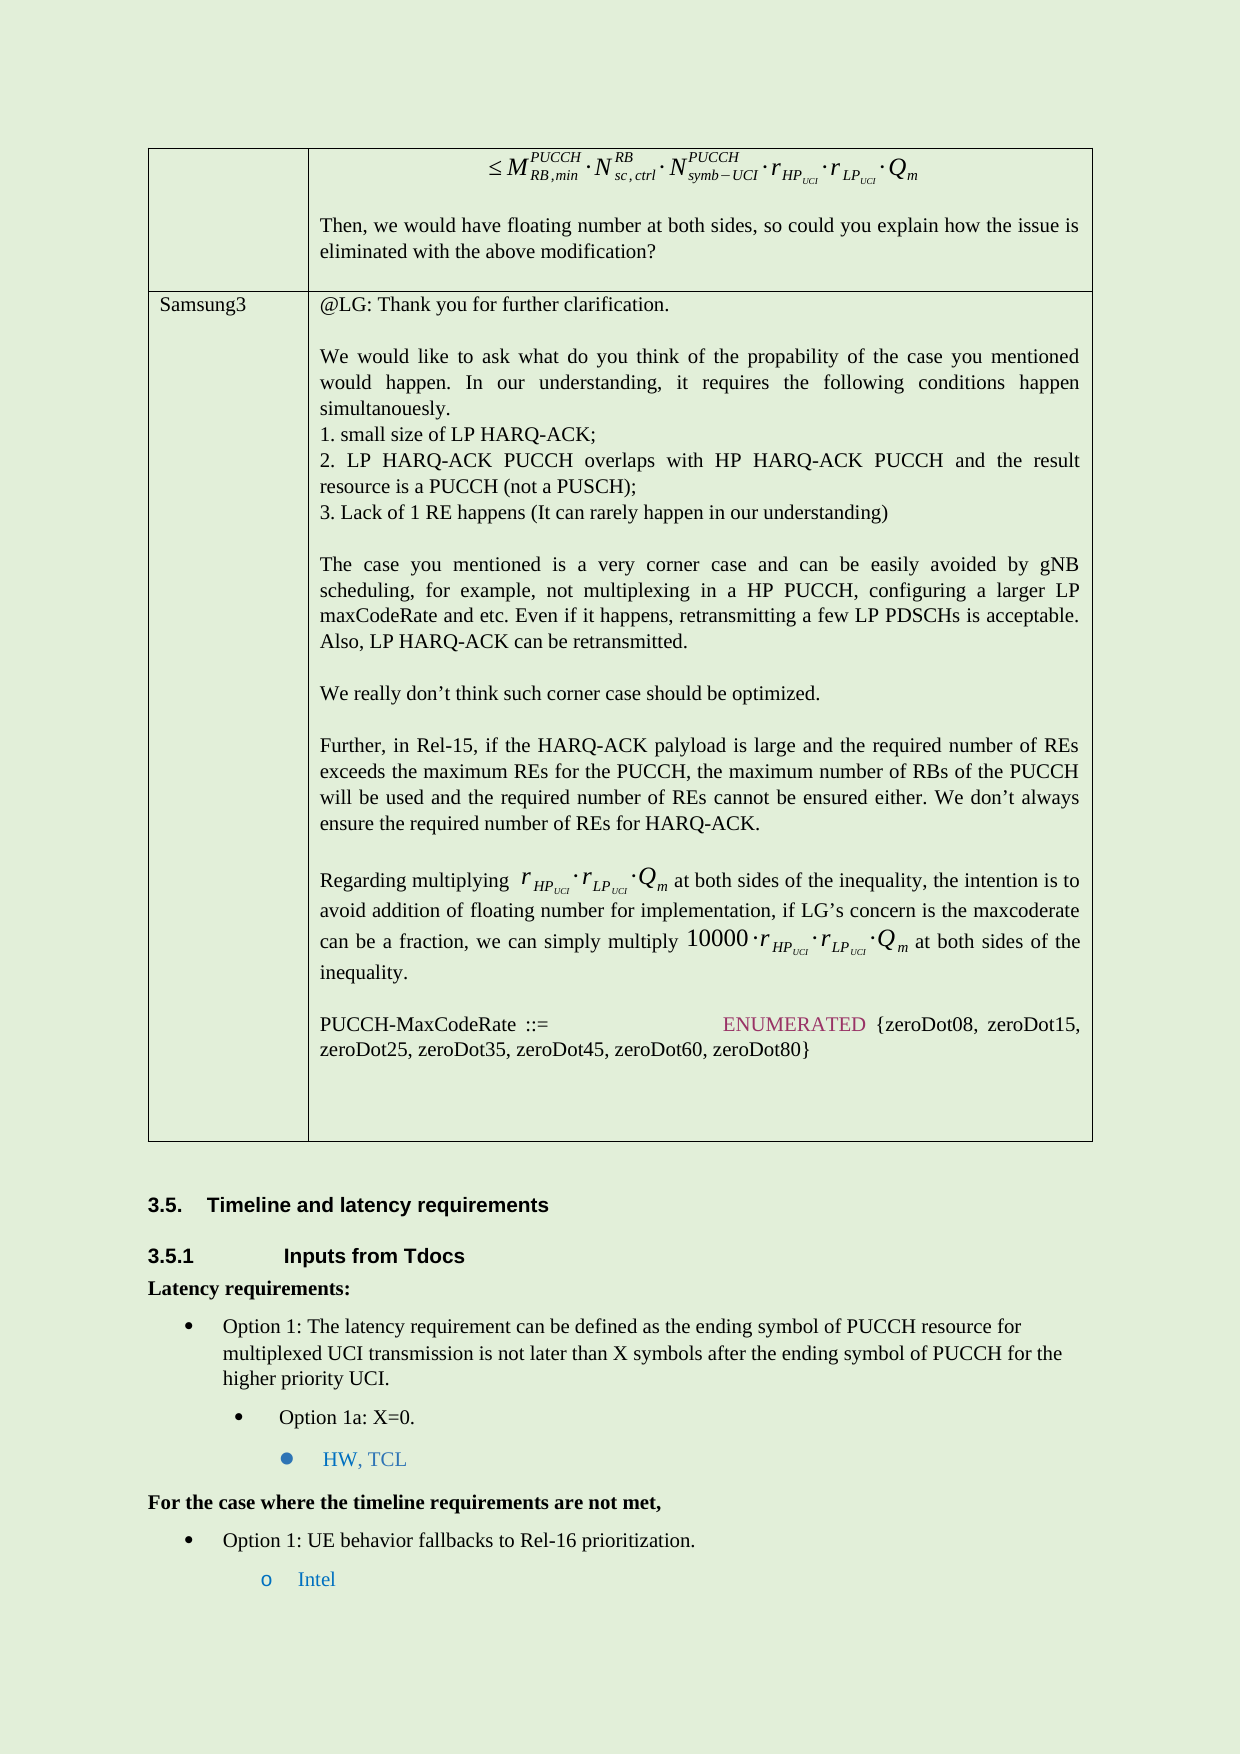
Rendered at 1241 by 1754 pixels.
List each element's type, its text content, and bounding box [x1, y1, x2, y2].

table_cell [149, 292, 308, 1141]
subtitle Timeline and latency requirements [148, 1193, 1093, 1217]
list HW, TCL [279, 1447, 1093, 1471]
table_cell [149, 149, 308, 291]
subtitle Inputs from Tdocs [148, 1244, 1093, 1268]
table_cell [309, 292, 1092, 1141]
text For the case where the timeline requirements are not met, [148, 1490, 1093, 1514]
text Latency requirements: [148, 1276, 1093, 1300]
list Option 1: The latency requirement can be defined as the ending symbol of PUCCH resource for multiplexed UCI transmission is not later than X symbols after the ending symbol of PUCCH for the higher priority UCI. [185, 1314, 1093, 1390]
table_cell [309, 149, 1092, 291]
list Intel [260, 1567, 1093, 1593]
list Option 1: UE behavior fallbacks to Rel-16 prioritization. [185, 1528, 1093, 1552]
list Option 1a: X=0. [235, 1405, 1093, 1429]
